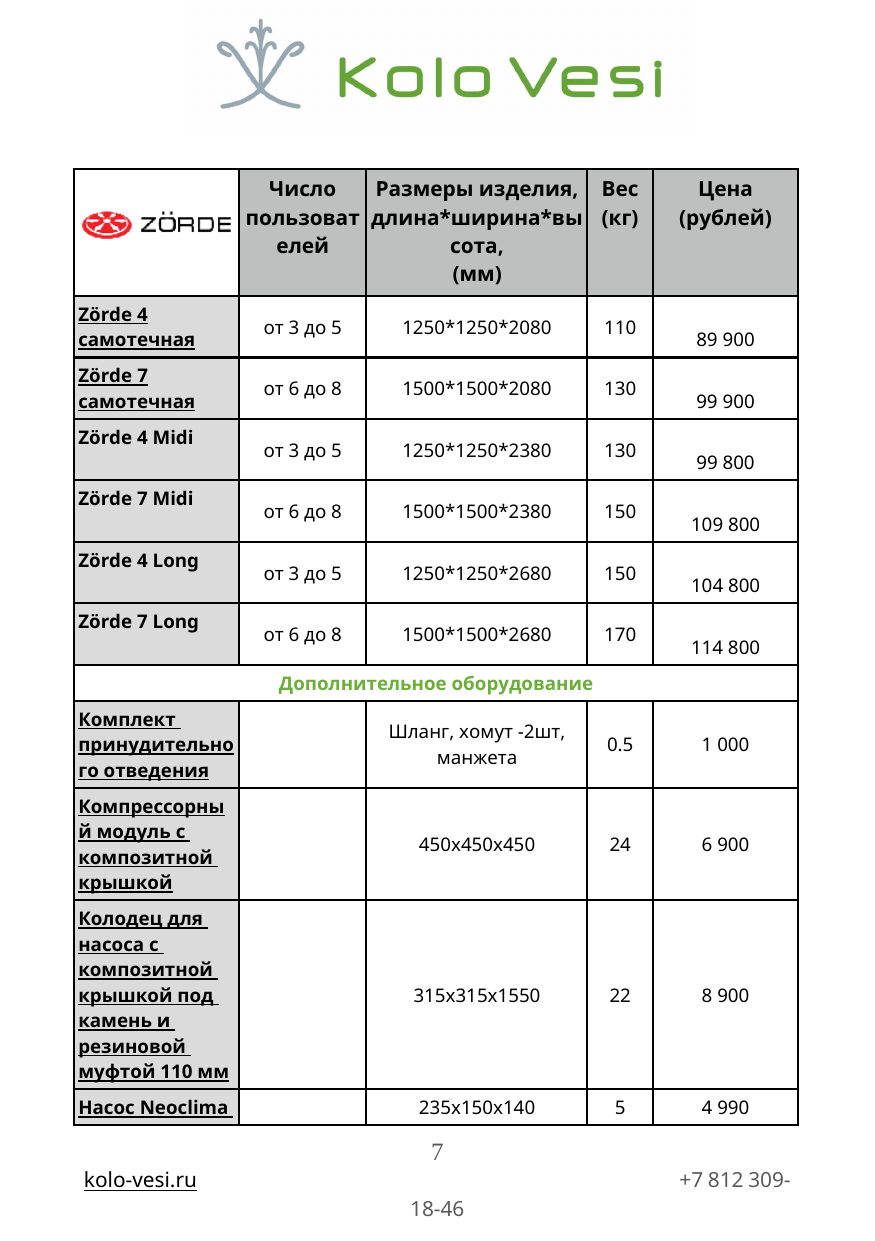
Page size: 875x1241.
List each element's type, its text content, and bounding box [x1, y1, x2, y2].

table_cell [240, 1090, 365, 1124]
table_cell 235х150х140 [367, 1090, 586, 1124]
table_cell 1250*1250*2680 [367, 543, 586, 602]
table_cell 4 990 [654, 1090, 797, 1124]
table_cell Дополнительное оборудование [75, 666, 797, 700]
table_cell от 3 до 5 [240, 543, 365, 602]
table_cell 315х315х1550 [367, 901, 586, 1088]
table_cell от 3 до 5 [240, 420, 365, 479]
table_cell от 6 до 8 [240, 481, 365, 541]
picture [78, 174, 236, 281]
table_header Размеры изделия, длина*ширина*высота, (мм) [367, 170, 586, 295]
table_cell 24 [588, 789, 652, 899]
table_cell от 6 до 8 [240, 604, 365, 664]
table_cell 1250*1250*2380 [367, 420, 586, 479]
table_cell 1500*1500*2080 [367, 359, 586, 418]
table_cell Zörde 7 Midi [75, 481, 238, 541]
table_cell 109 800 [654, 481, 797, 541]
table_cell Шланг, хомут -2шт, манжета [367, 702, 586, 787]
table_cell 104 800 [654, 543, 797, 602]
table_cell 99 900 [654, 359, 797, 418]
table_cell 8 900 [654, 901, 797, 1088]
table_cell 22 [588, 901, 652, 1088]
table_header Число пользователей [240, 170, 365, 295]
table_cell 5 [588, 1090, 652, 1124]
table_cell Zörde 7 Long [75, 604, 238, 664]
table_cell 89 900 [654, 297, 797, 356]
table_cell 450х450х450 [367, 789, 586, 899]
table_cell 150 [588, 543, 652, 602]
table_cell 110 [588, 297, 652, 356]
table_cell 130 [588, 420, 652, 479]
table_cell 150 [588, 481, 652, 541]
table_cell Zörde 7 самотечная [75, 359, 238, 418]
table_cell Zörde 4 Midi [75, 420, 238, 479]
table_header [75, 170, 238, 295]
table_cell [240, 702, 365, 787]
table_header Вес (кг) [588, 170, 652, 295]
table_cell Колодец для насоса с композитной крышкой под камень и резиновой муфтой 110 мм [75, 901, 238, 1088]
table_cell от 3 до 5 [240, 297, 365, 356]
table_cell 1 000 [654, 702, 797, 787]
table_header Цена (рублей) [654, 170, 797, 295]
table_cell [240, 789, 365, 899]
table_cell 114 800 [654, 604, 797, 664]
table_cell 99 800 [654, 420, 797, 479]
table_cell 170 [588, 604, 652, 664]
table_cell от 6 до 8 [240, 359, 365, 418]
table_cell Компрессорный модуль с композитной крышкой [75, 789, 238, 899]
table_cell 1250*1250*2080 [367, 297, 586, 356]
table_cell [240, 901, 365, 1088]
picture [183, 0, 691, 134]
table_cell 0.5 [588, 702, 652, 787]
table_cell Комплект принудительного отведения [75, 702, 238, 787]
table_cell 1500*1500*2680 [367, 604, 586, 664]
table_cell 1500*1500*2380 [367, 481, 586, 541]
table_cell Насос Neoclima DP 400 CF со встроенным поплавком [75, 1090, 238, 1124]
table_cell Zörde 4 Long [75, 543, 238, 602]
table_cell 6 900 [654, 789, 797, 899]
table_cell 130 [588, 359, 652, 418]
table_cell Zörde 4 самотечная [75, 297, 238, 356]
